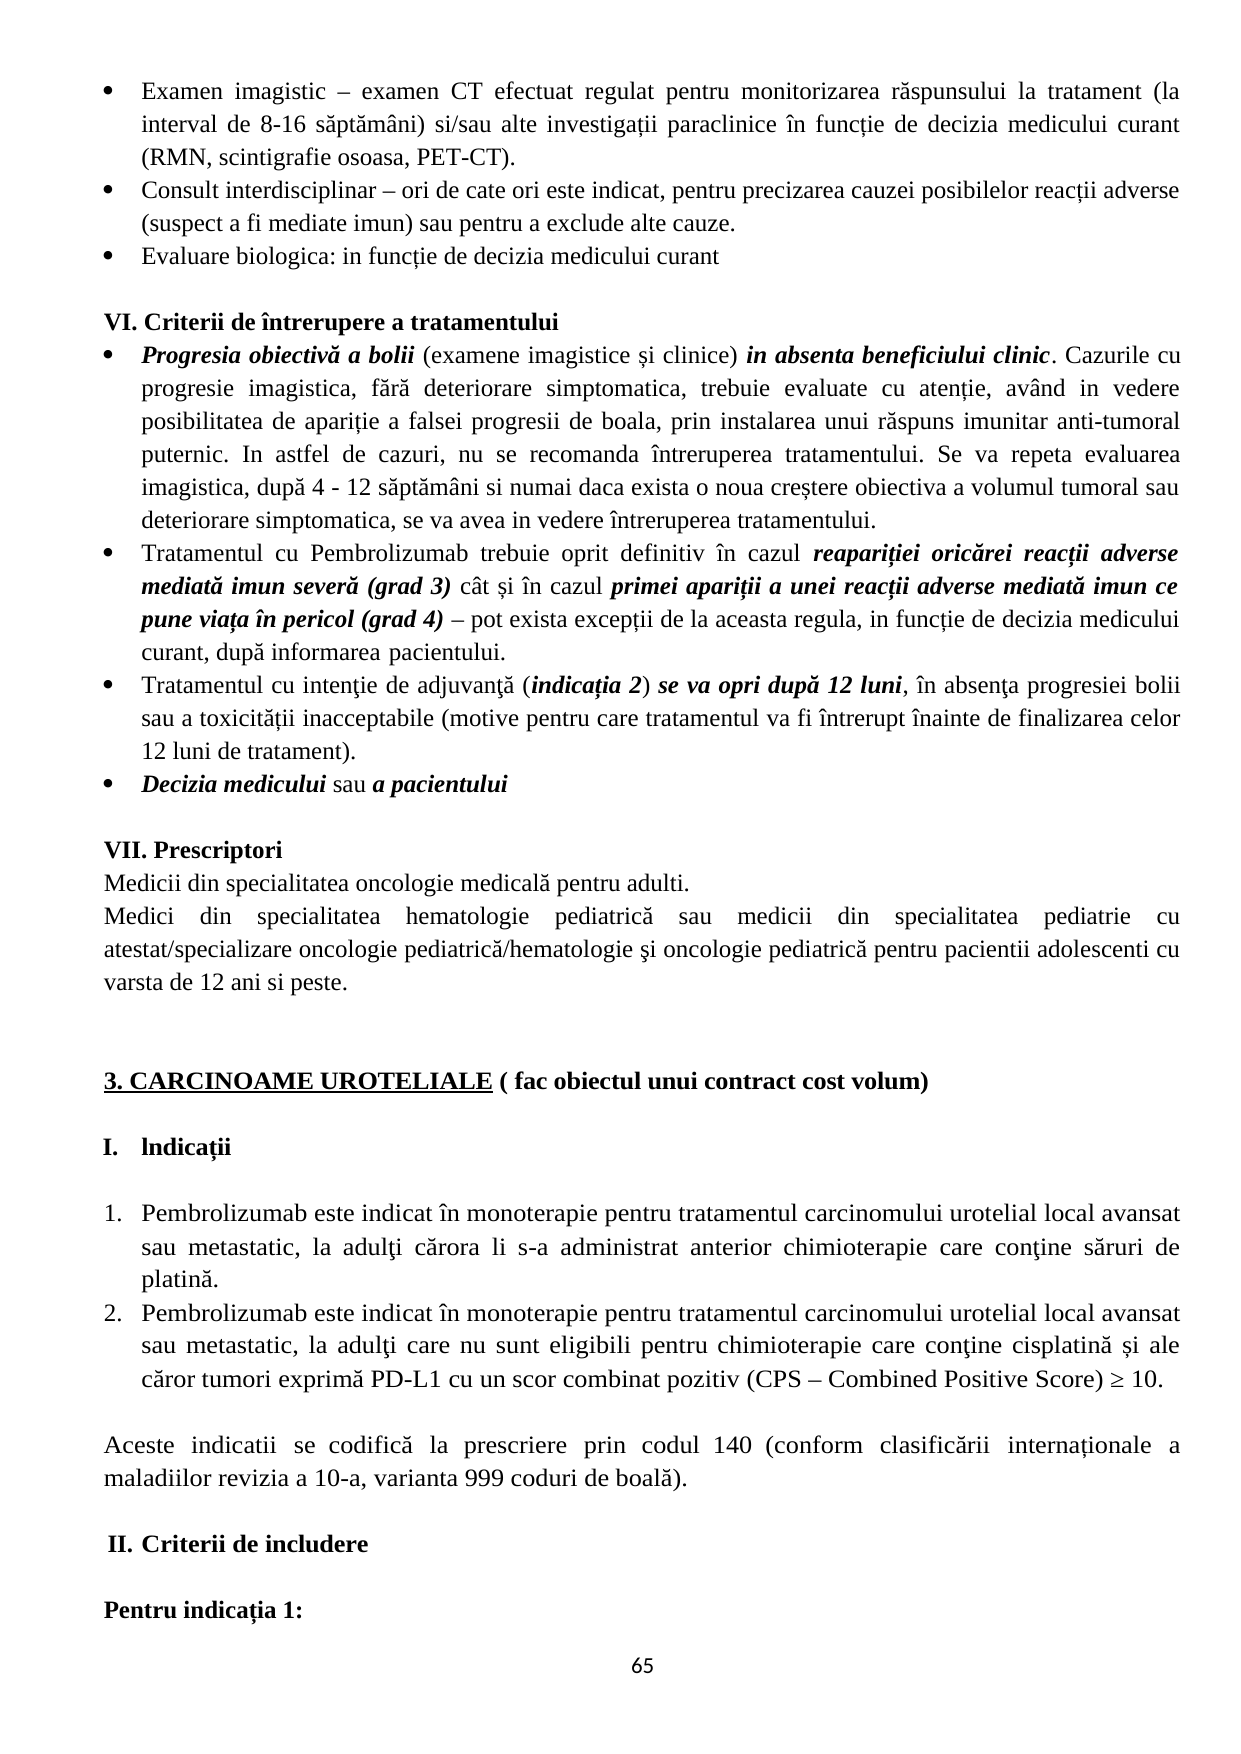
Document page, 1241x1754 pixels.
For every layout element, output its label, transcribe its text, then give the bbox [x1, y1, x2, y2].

text Medicii din specialitatea oncologie medicală pentru adulti. [103, 868, 1181, 897]
list lndicații [118, 1132, 1181, 1161]
list Pembrolizumab este indicat în monoterapie pentru tratamentul carcinomului urotelial local avansat sau metastatic, la adulţi cărora li s-a administrat anterior chimioterapie care conţine săruri de platină. [103, 1198, 1181, 1293]
text Aceste indicatii se codifică la prescriere prin codul 140 (conform clasificării internaționale a maladiilor revizia a 10-a, varianta 999 coduri de boală). [103, 1430, 1181, 1491]
text VII. Prescriptori [103, 835, 1181, 864]
list Progresia obiectivă a bolii (examene imagistice și clinice) in absenta beneficiului clinic. Cazurile cu progresie imagistica, fără deteriorare simptomatica, trebuie evaluate cu atenție, având in vedere posibilitatea de apariție a falsei progresii de boala, prin instalarea unui răspuns imunitar anti-tumoral puternic. In astfel de cazuri, nu se recomanda întreruperea tratamentului. Se va repeta evaluarea imagistica, după 4 - 12 săptămâni si numai daca exista o noua creștere obiectiva a volumul tumoral sau deteriorare simptomatica, se va avea in vedere întreruperea tratamentului. [103, 340, 1181, 534]
text 3. CARCINOAME UROTELIALE ( fac obiectul unui contract cost volum) [103, 1066, 1181, 1095]
list Decizia medicului sau a pacientului [103, 769, 1181, 798]
list Pembrolizumab este indicat în monoterapie pentru tratamentul carcinomului urotelial local avansat sau metastatic, la adulţi care nu sunt eligibili pentru chimioterapie care conţine cisplatină și ale căror tumori exprimă PD-L1 cu un scor combinat pozitiv (CPS – Combined Positive Score) ≥ 10. [103, 1298, 1181, 1392]
list Evaluare biologica: in funcție de decizia medicului curant [103, 241, 1181, 270]
list Criterii de includere [133, 1529, 1181, 1557]
text VI. Criterii de întrerupere a tratamentului [103, 307, 1181, 336]
text Pentru indicația 1: [103, 1595, 1181, 1623]
list Consult interdisciplinar – ori de cate ori este indicat, pentru precizarea cauzei posibilelor reacții adverse (suspect a fi mediate imun) sau pentru a exclude alte cauze. [103, 175, 1181, 237]
list Examen imagistic – examen CT efectuat regulat pentru monitorizarea răspunsului la tratament (la interval de 8-16 săptămâni) si/sau alte investigații paraclinice în funcție de decizia medicului curant (RMN, scintigrafie osoasa, PET-CT). [103, 76, 1181, 171]
text Medici din specialitatea hematologie pediatrică sau medicii din specialitatea pediatrie cu atestat/specializare oncologie pediatrică/hematologie şi oncologie pediatrică pentru pacientii adolescenti cu varsta de 12 ani si peste. [103, 901, 1181, 996]
list Tratamentul cu intenţie de adjuvanţă (indicația 2) se va opri după 12 luni, în absenţa progresiei bolii sau a toxicității inacceptabile (motive pentru care tratamentul va fi întrerupt înainte de finalizarea celor 12 luni de tratament). [103, 670, 1181, 765]
list Tratamentul cu Pembrolizumab trebuie oprit definitiv în cazul reapariției oricărei reacții adverse mediată imun severă (grad 3) cât și în cazul primei apariții a unei reacții adverse mediată imun ce pune viața în pericol (grad 4) – pot exista excepții de la aceasta regula, in funcție de decizia medicului curant, după informarea pacientului. [103, 538, 1181, 666]
